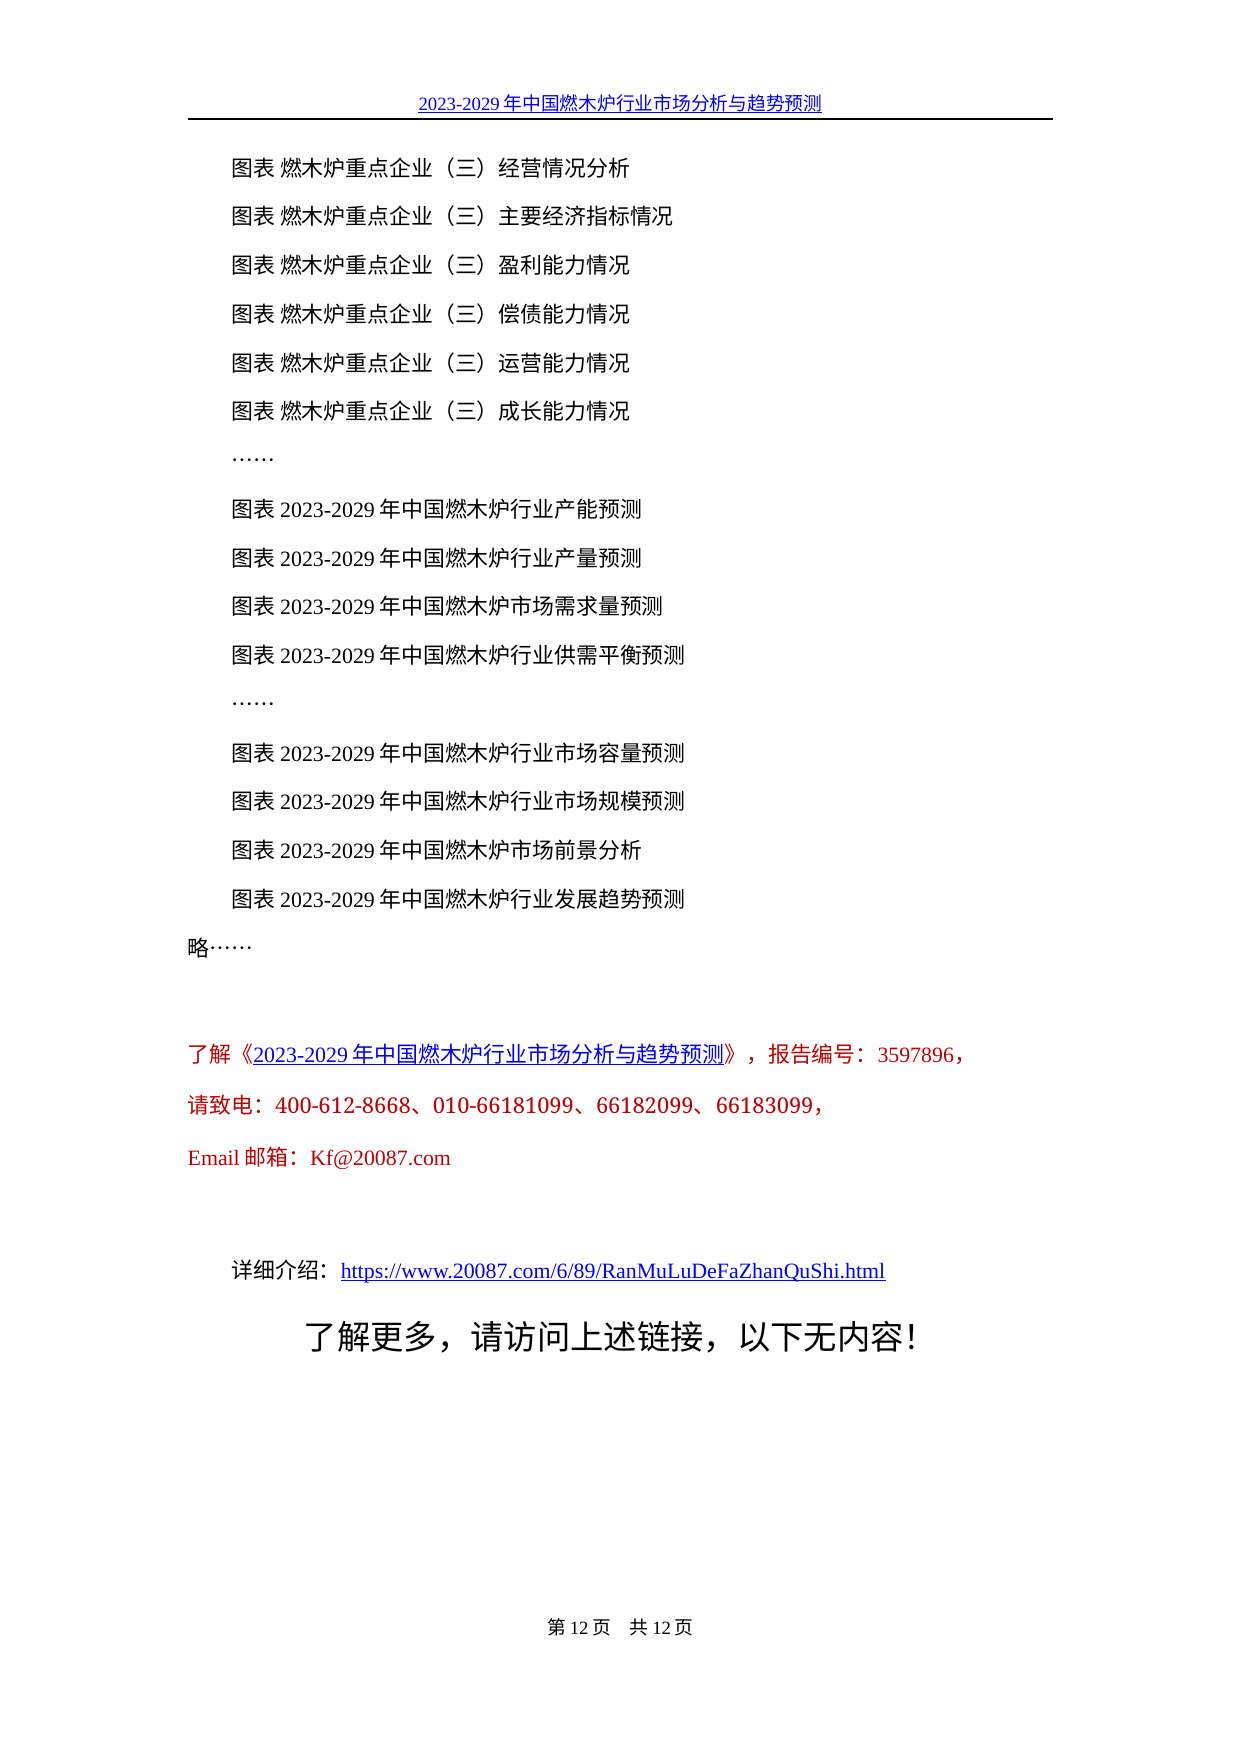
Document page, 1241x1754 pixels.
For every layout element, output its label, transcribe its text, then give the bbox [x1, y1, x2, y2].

text 了解《2023-2029年中国燃木炉行业市场分析与趋势预测》，报告编号：3597896， [187, 1037, 1053, 1069]
text 详细介绍：https://www.20087.com/6/89/RanMuLuDeFaZhanQuShi.html [187, 1253, 1053, 1285]
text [187, 150, 1053, 963]
text Email邮箱：Kf@20087.com [187, 1140, 1053, 1172]
text 请致电：400-612-8668、010-66181099、66182099、66183099， [187, 1088, 1053, 1121]
title 了解更多，请访问上述链接，以下无内容！ [187, 1303, 1053, 1368]
